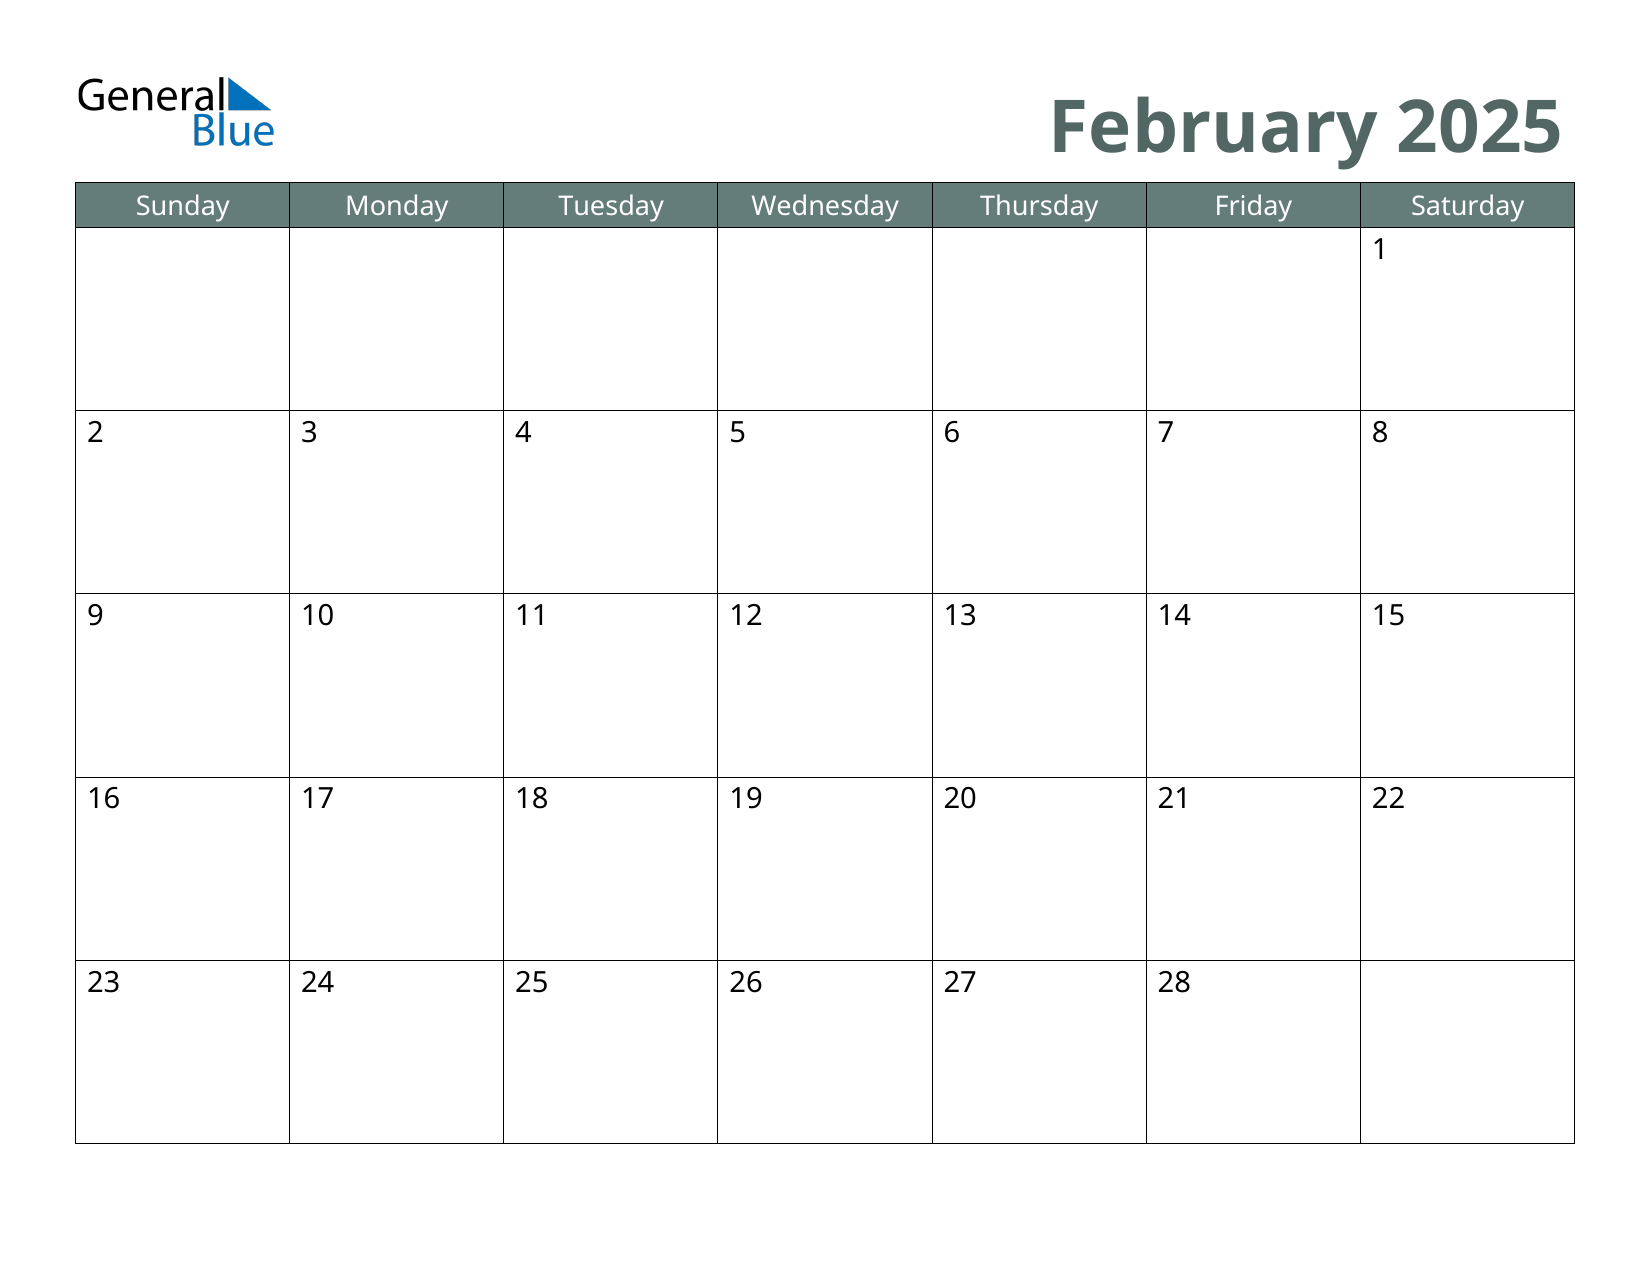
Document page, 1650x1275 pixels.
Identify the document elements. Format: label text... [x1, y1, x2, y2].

table_cell 2 [76, 411, 289, 451]
table_cell [1361, 451, 1574, 593]
table_cell [76, 228, 289, 268]
table_cell 18 [504, 778, 717, 817]
table_cell 3 [290, 411, 503, 451]
table_header February 2025 [504, 75, 1574, 182]
table_cell [504, 817, 717, 960]
table_cell [290, 228, 503, 268]
table_cell 9 [76, 594, 289, 634]
table_cell 1 [1361, 228, 1574, 268]
table_cell [76, 268, 289, 410]
table_cell [1147, 451, 1360, 593]
table_cell [1361, 817, 1574, 960]
table_cell Tuesday [504, 183, 717, 227]
table_cell [504, 634, 717, 777]
table_cell [933, 817, 1146, 960]
table_cell 26 [718, 961, 932, 1001]
table_cell [76, 817, 289, 960]
table_cell 6 [933, 411, 1146, 451]
table_cell Wednesday [718, 183, 932, 227]
table_cell [290, 634, 503, 777]
table_cell [76, 1001, 289, 1143]
table_cell 8 [1361, 411, 1574, 451]
table_cell [933, 1001, 1146, 1143]
table_cell 19 [718, 778, 932, 817]
table_cell 13 [933, 594, 1146, 634]
table_cell Saturday [1361, 183, 1574, 227]
table_header [76, 75, 503, 182]
table_cell 25 [504, 961, 717, 1001]
table_cell [290, 1001, 503, 1143]
table_cell [1147, 228, 1360, 268]
table_cell [718, 228, 932, 268]
table_cell [290, 268, 503, 410]
table_cell [1147, 634, 1360, 777]
table_cell [933, 451, 1146, 593]
table_cell 15 [1361, 594, 1574, 634]
table_cell 5 [718, 411, 932, 451]
table_cell Monday [290, 183, 503, 227]
table_cell [76, 634, 289, 777]
table_cell [1147, 268, 1360, 410]
table_cell 4 [504, 411, 717, 451]
table_cell 11 [504, 594, 717, 634]
table_cell [290, 817, 503, 960]
table_cell [1147, 1001, 1360, 1143]
table_cell [933, 268, 1146, 410]
table_cell 27 [933, 961, 1146, 1001]
table_cell [504, 268, 717, 410]
table_cell 24 [290, 961, 503, 1001]
table_cell [504, 1001, 717, 1143]
table_cell [1361, 1001, 1574, 1143]
table_cell [718, 451, 932, 593]
table_cell [718, 268, 932, 410]
table_cell 23 [76, 961, 289, 1001]
table_cell 16 [76, 778, 289, 817]
table_cell [933, 228, 1146, 268]
table_cell Friday [1147, 183, 1360, 227]
table_cell 22 [1361, 778, 1574, 817]
table_cell 12 [718, 594, 932, 634]
table_cell [1361, 634, 1574, 777]
table_cell 21 [1147, 778, 1360, 817]
table_cell 10 [290, 594, 503, 634]
table_cell [504, 228, 717, 268]
table_cell 28 [1147, 961, 1360, 1001]
picture [78, 77, 274, 146]
table_cell [933, 634, 1146, 777]
table_cell [718, 634, 932, 777]
table_cell [290, 451, 503, 593]
table_cell Thursday [933, 183, 1146, 227]
table_cell 7 [1147, 411, 1360, 451]
table_cell 14 [1147, 594, 1360, 634]
table_cell [1361, 268, 1574, 410]
table_cell [718, 1001, 932, 1143]
table_cell 20 [933, 778, 1146, 817]
table_cell [504, 451, 717, 593]
table_cell [1147, 817, 1360, 960]
table_cell [1361, 961, 1574, 1001]
table_cell Sunday [76, 183, 289, 227]
table_cell 17 [290, 778, 503, 817]
table_cell [718, 817, 932, 960]
table_cell [76, 451, 289, 593]
